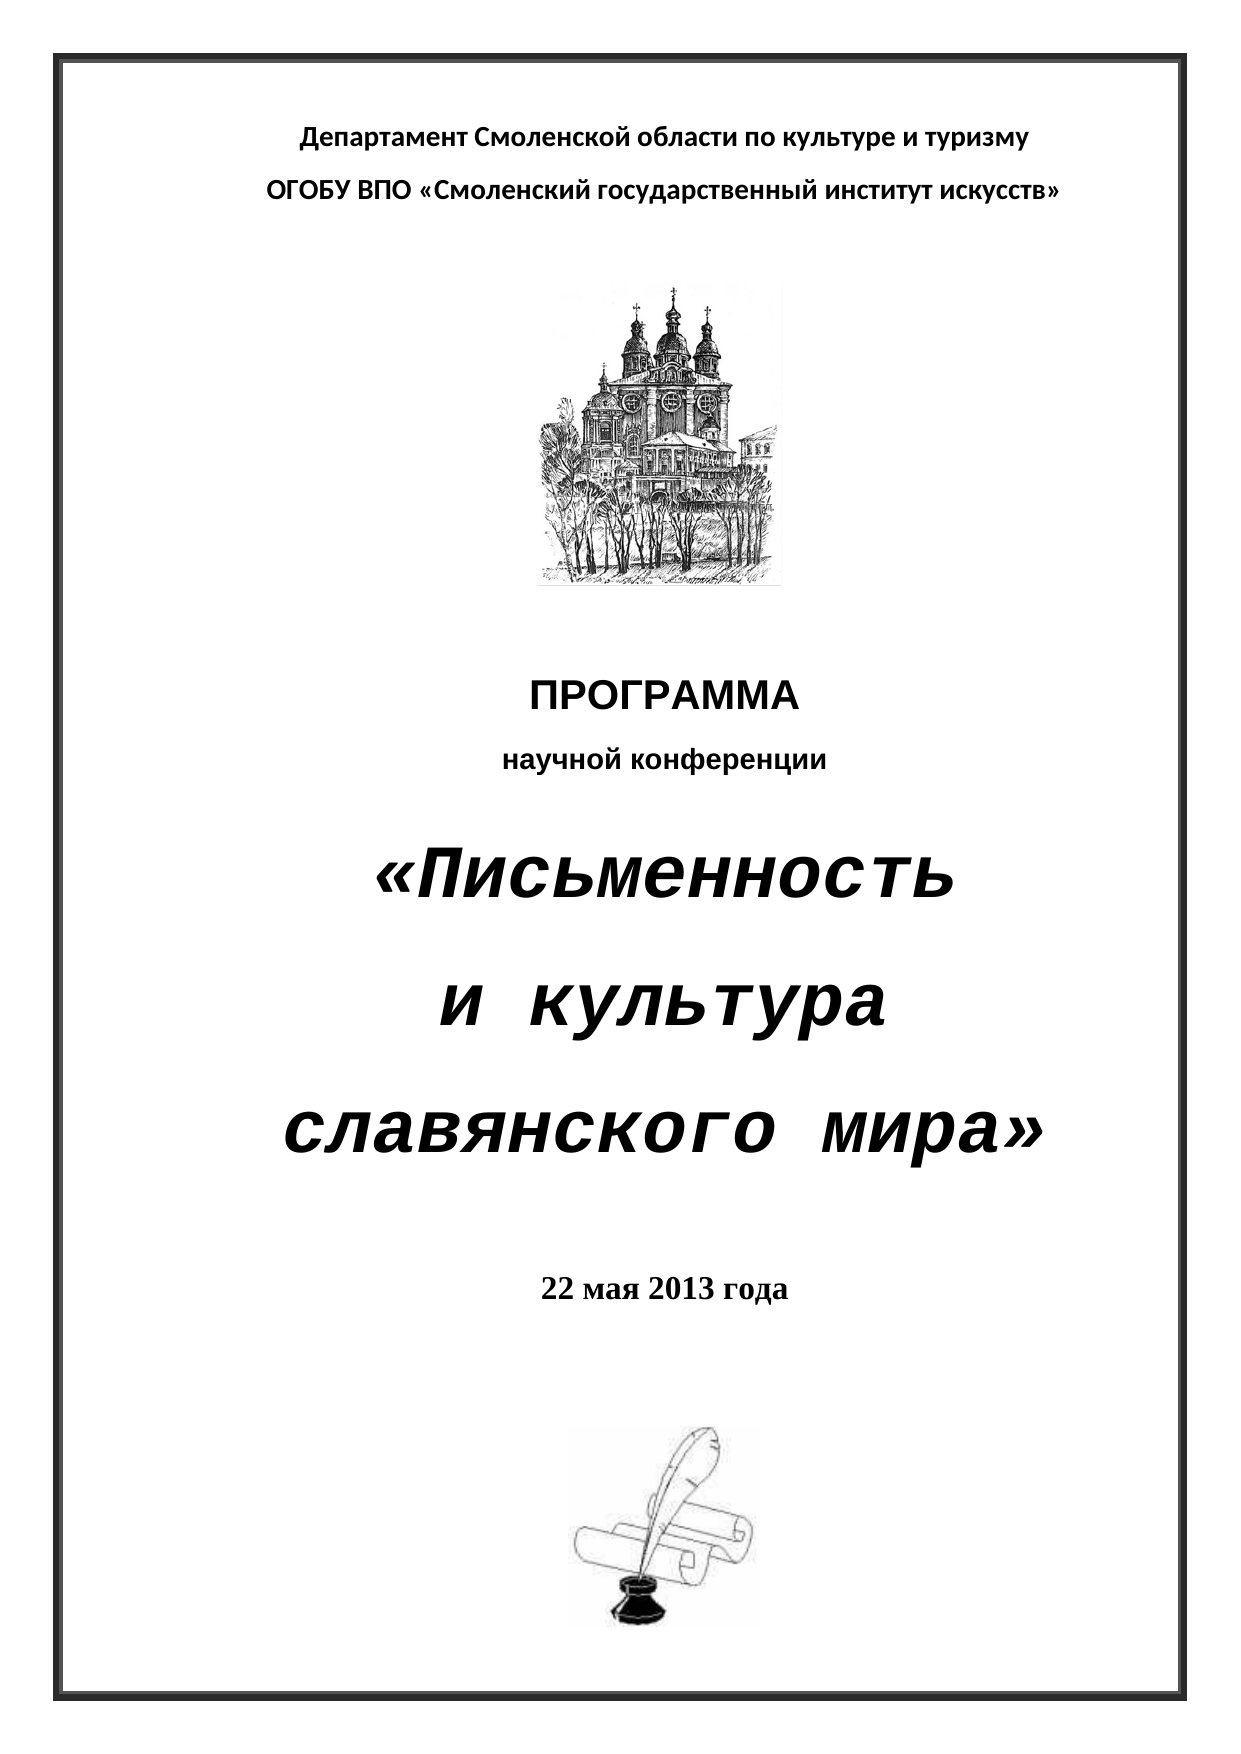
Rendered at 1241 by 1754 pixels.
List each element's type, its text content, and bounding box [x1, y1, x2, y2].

text Департамент Смоленской области по культуре и туризму [177, 118, 1152, 154]
text ОГОБУ ВПО «Смоленский государственный институт искусств» [177, 171, 1152, 207]
picture [536, 281, 782, 586]
text ПРОГРАММА [118, 671, 1152, 718]
text и культура [118, 963, 1152, 1048]
text 22 мая 2013 года [118, 1268, 1152, 1306]
text научной конференции [118, 742, 1152, 776]
text славянского мира» [118, 1090, 1152, 1175]
picture [568, 1426, 761, 1627]
text «Письменность [118, 835, 1152, 920]
